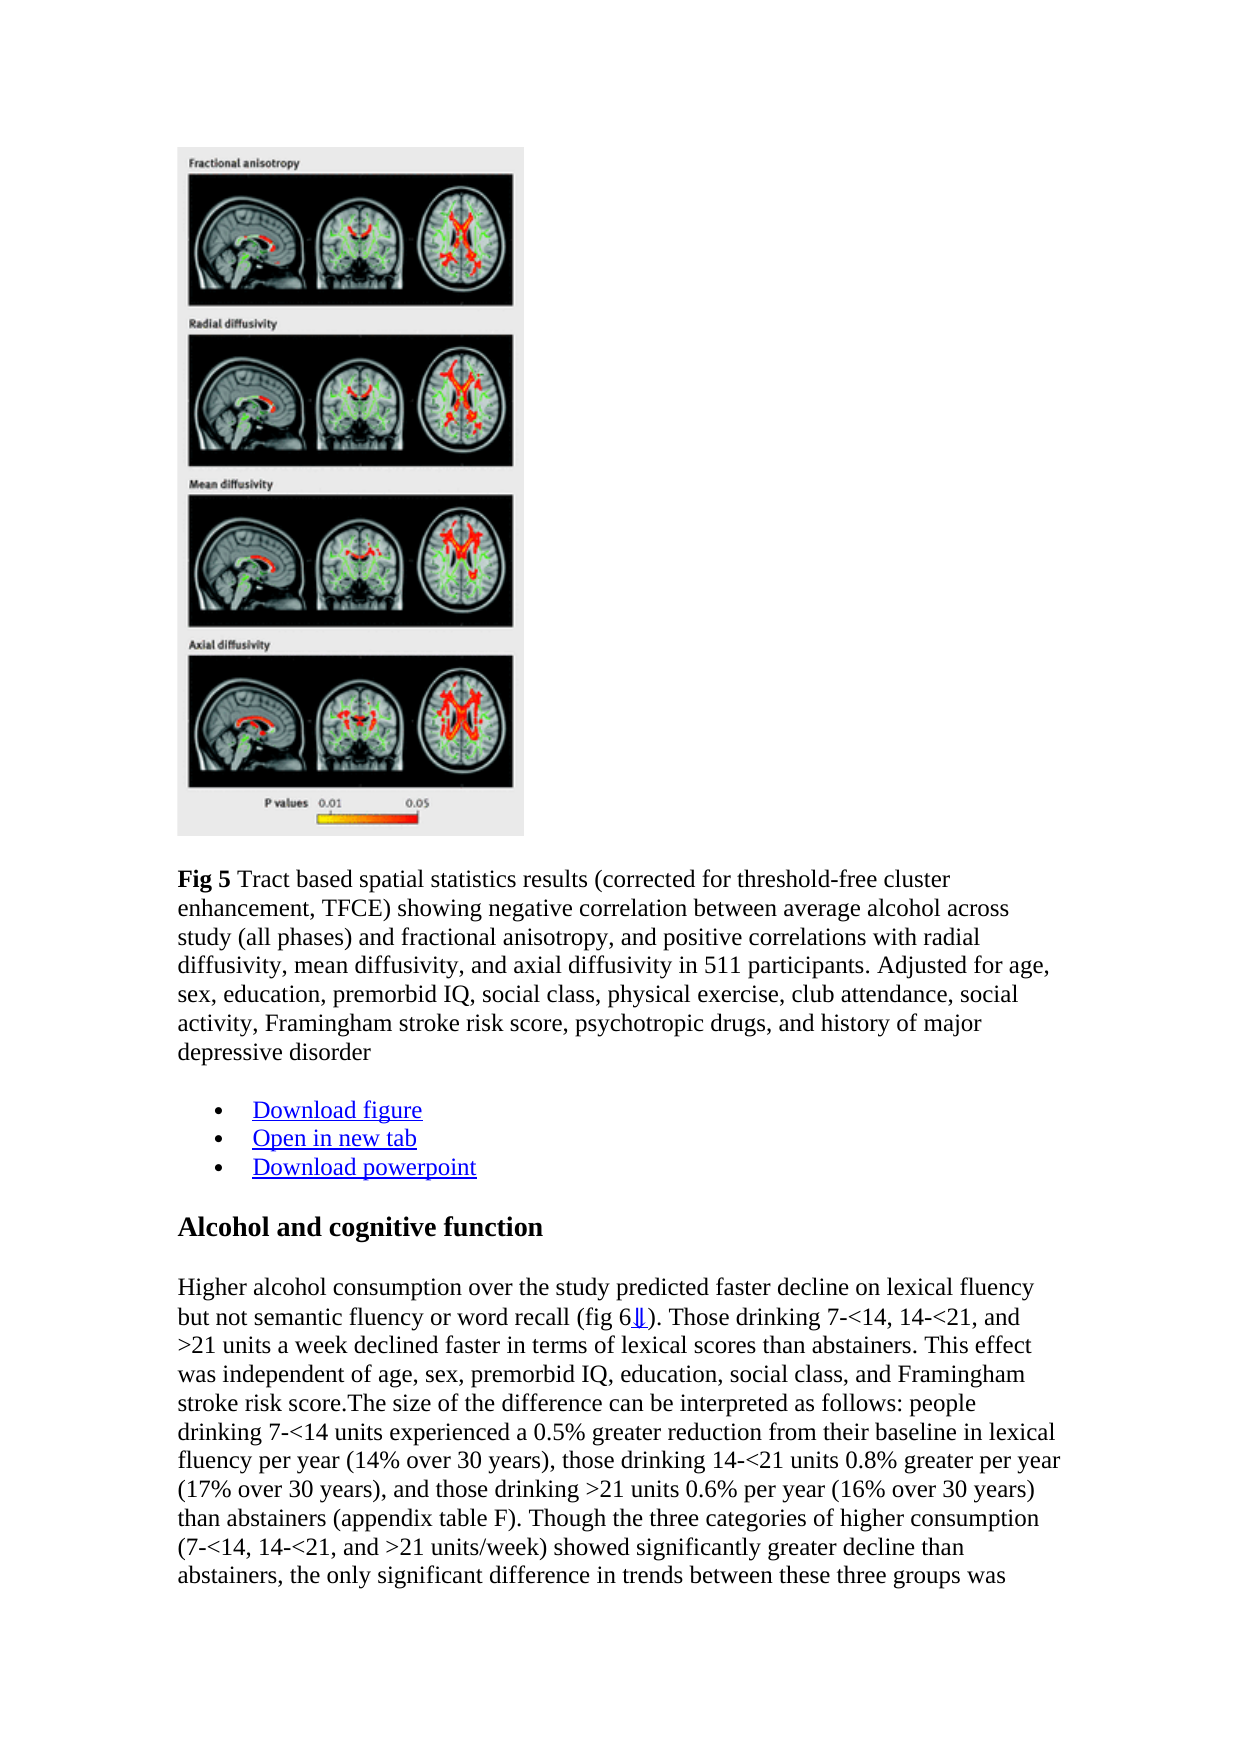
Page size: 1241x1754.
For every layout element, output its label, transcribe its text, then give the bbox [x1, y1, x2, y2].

list Open in new tab [215, 1123, 1063, 1152]
text Fig 5 Tract based spatial statistics results (corrected for threshold-free cluster enhancement, TFCE) showing negative correlation between average alcohol across study (all phases) and fractional anisotropy, and positive correlations with radial diffusivity, mean diffusivity, and axial diffusivity in 511 participants. Adjusted for age, sex, education, premorbid IQ, social class, physical exercise, club attendance, social activity, Framingham stroke risk score, psychotropic drugs, and history of major depressive disorder [177, 864, 1063, 1066]
picture [177, 147, 524, 836]
list Download figure [215, 1095, 1063, 1123]
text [177, 1272, 1063, 1589]
text Alcohol and cognitive function [177, 1210, 1063, 1242]
list Download powerpoint [215, 1152, 1063, 1181]
